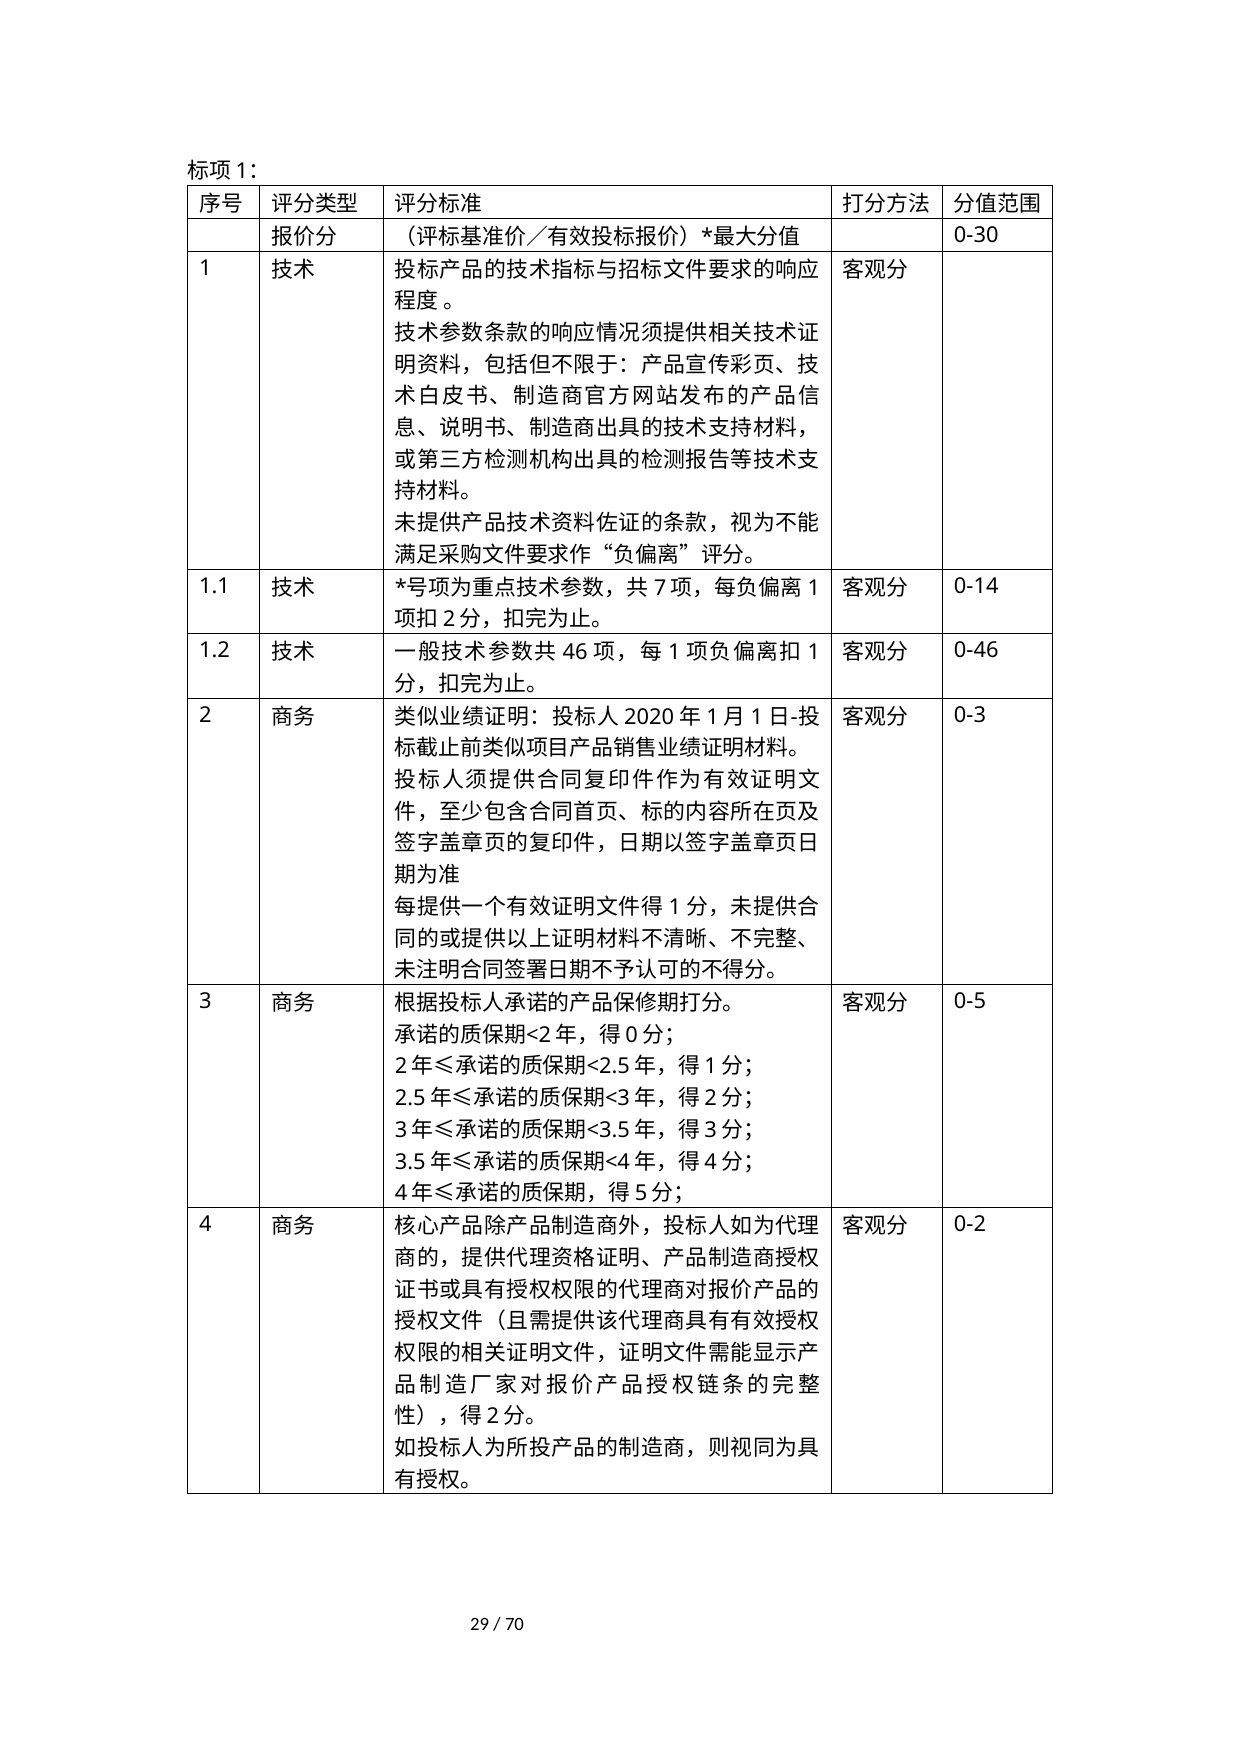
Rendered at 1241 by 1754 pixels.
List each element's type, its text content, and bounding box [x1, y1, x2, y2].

table_cell 技术 [260, 634, 383, 698]
table_header 序号 [188, 186, 259, 218]
table_header 分值范围 [943, 186, 1052, 218]
table_cell 客观分 [832, 699, 942, 984]
table_cell 1.2 [188, 634, 259, 698]
table_cell 投标产品的技术指标与招标文件要求的响应程度 。 技术参数条款的响应情况须提供相关技术证明资料，包括但不限于：产品宣传彩页、技术白皮书、制造商官方网站发布的产品信息、说明书、制造商出具的技术支持材料，或第三方检测机构出具的检测报告等技术支持材料。 未提供产品技术资料佐证的条款，视为不能满足采购文件要求作“负偏离”评分。 [384, 252, 831, 568]
table_cell 技术 [260, 252, 383, 568]
table_cell [832, 219, 942, 251]
table_cell [188, 219, 259, 251]
table_cell 商务 [260, 985, 383, 1207]
table_cell [943, 252, 1052, 568]
table_cell 报价分 [260, 219, 383, 251]
table_cell 0-3 [943, 699, 1052, 984]
table_cell 0-5 [943, 985, 1052, 1207]
table_cell 类似业绩证明：投标人2020年1月1日-投标截止前类似项目产品销售业绩证明材料。 投标人须提供合同复印件作为有效证明文件，至少包含合同首页、标的内容所在页及签字盖章页的复印件，日期以签字盖章页日期为准 每提供一个有效证明文件得1分，未提供合同的或提供以上证明材料不清晰、不完整、未注明合同签署日期不予认可的不得分。 [384, 699, 831, 984]
table_cell 根据投标人承诺的产品保修期打分。 承诺的质保期<2年，得0分； 2年≤承诺的质保期<2.5年，得1分； 2.5年≤承诺的质保期<3年，得2分； 3年≤承诺的质保期<3.5年，得3分； 3.5年≤承诺的质保期<4年，得4分； 4年≤承诺的质保期，得5分； [384, 985, 831, 1207]
table_cell 客观分 [832, 985, 942, 1207]
table_cell 客观分 [832, 634, 942, 698]
table_cell 0-2 [943, 1208, 1052, 1493]
table_header 评分类型 [260, 186, 383, 218]
table_cell 商务 [260, 1208, 383, 1493]
table_cell 客观分 [832, 1208, 942, 1493]
table_cell *号项为重点技术参数，共7项，每负偏离1项扣2分，扣完为止。 [384, 570, 831, 633]
table_cell （评标基准价／有效投标报价）*最大分值 [384, 219, 831, 251]
table_cell 核心产品除产品制造商外，投标人如为代理商的，提供代理资格证明、产品制造商授权证书或具有授权权限的代理商对报价产品的授权文件（且需提供该代理商具有有效授权权限的相关证明文件，证明文件需能显示产品制造厂家对报价产品授权链条的完整性），得2分。 如投标人为所投产品的制造商，则视同为具有授权。 [384, 1208, 831, 1493]
table_cell 1.1 [188, 570, 259, 633]
table_cell 3 [188, 985, 259, 1207]
table_cell 客观分 [832, 570, 942, 633]
table_cell 0-46 [943, 634, 1052, 698]
table_header 评分标准 [384, 186, 831, 218]
table_cell 2 [188, 699, 259, 984]
table_cell 技术 [260, 570, 383, 633]
table_cell 0-30 [943, 219, 1052, 251]
table_cell 一般技术参数共46项，每1项负偏离扣1分，扣完为止。 [384, 634, 831, 698]
table_cell 0-14 [943, 570, 1052, 633]
table_header 打分方法 [832, 186, 942, 218]
table_cell 4 [188, 1208, 259, 1493]
text 标项1： [187, 153, 1053, 185]
table_cell 客观分 [832, 252, 942, 568]
table_cell 1 [188, 252, 259, 568]
table_cell 商务 [260, 699, 383, 984]
